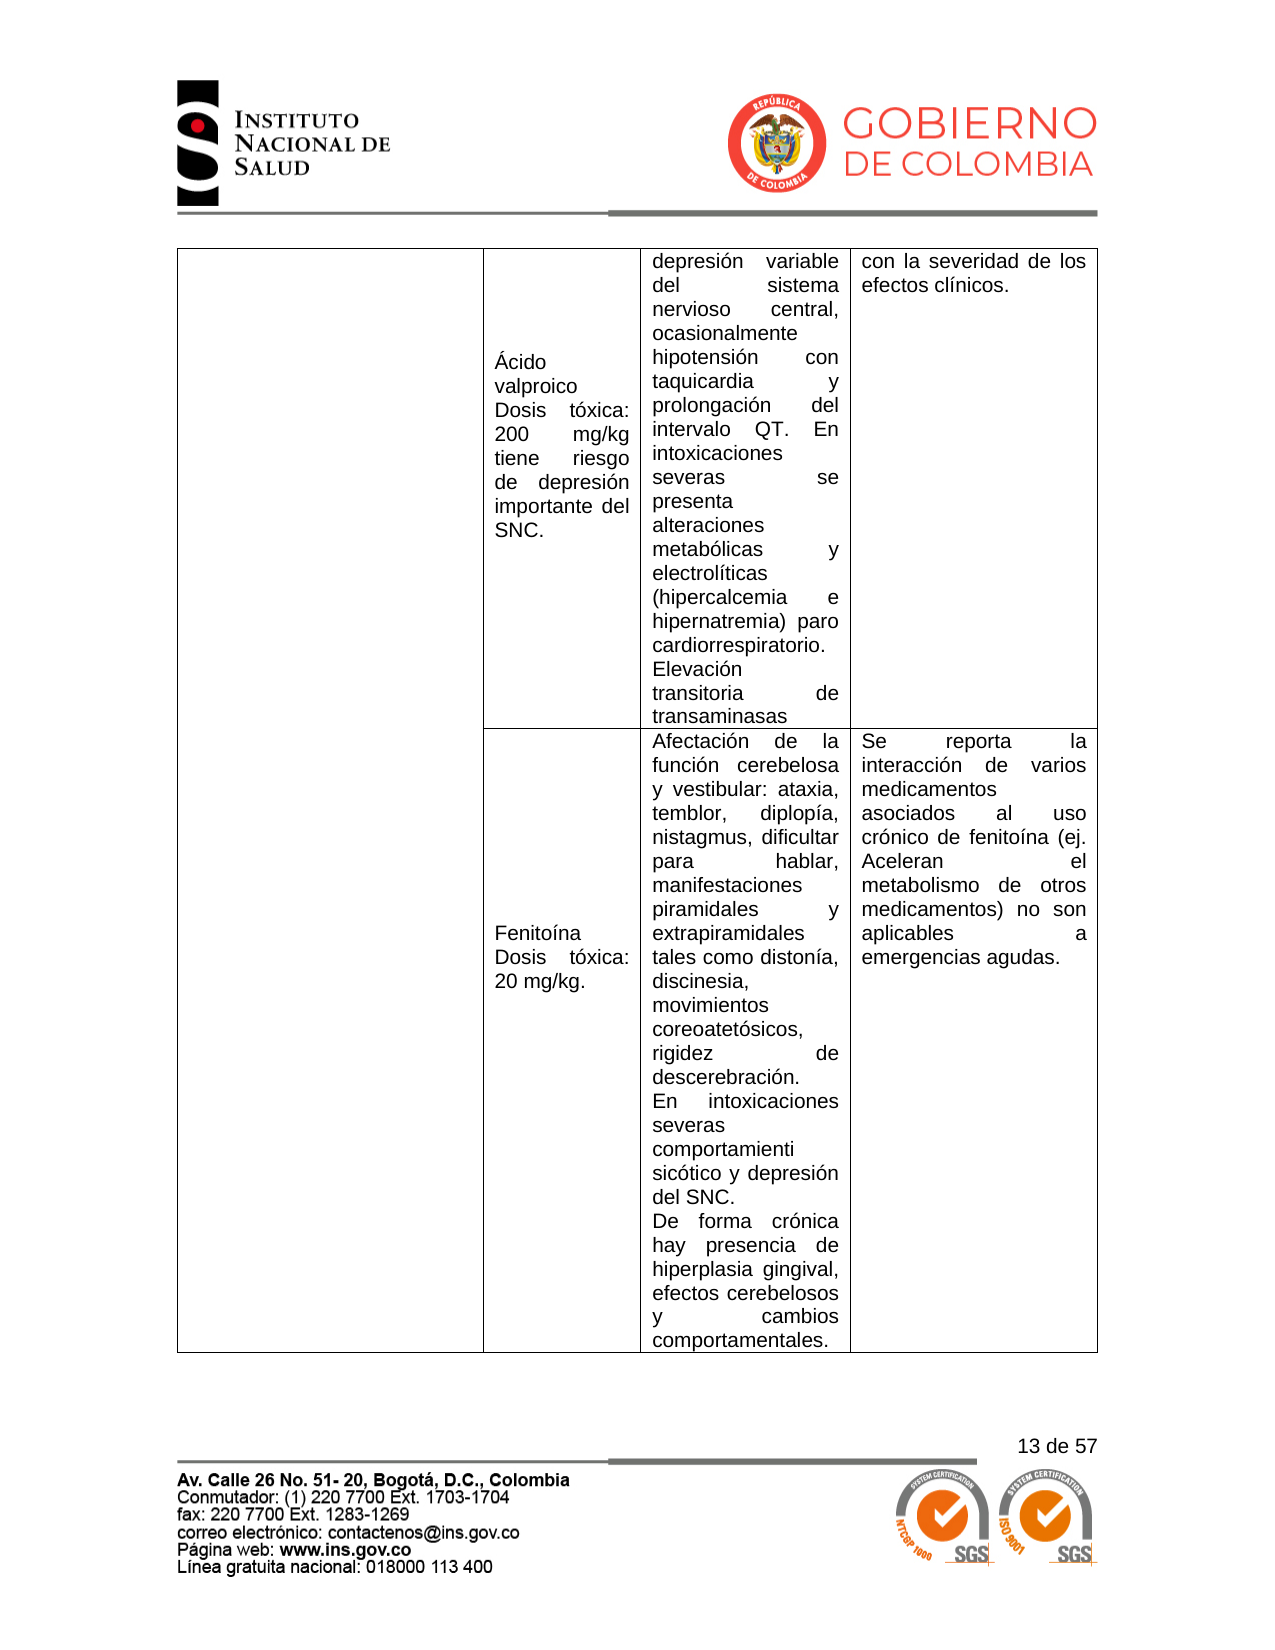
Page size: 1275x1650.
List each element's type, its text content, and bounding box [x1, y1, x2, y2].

table_cell Afectación de la función cerebelosa y vestibular: ataxia, temblor, diplopía, nistagmus, dificultar para hablar, manifestaciones piramidales y extrapiramidales tales como distonía, discinesia, movimientos coreoatetósicos, rigidez de descerebración. En intoxicaciones severas comportamienti sicótico y depresión del SNC. De forma crónica hay presencia de hiperplasia gingival, efectos cerebelosos y cambios comportamentales. [641, 729, 850, 1352]
table_cell Ácido valproico Dosis tóxica: 200 mg/kg tiene riesgo de depresión importante del SNC. [484, 249, 640, 728]
table_cell Los niveles séricos tienen pobre correlación con la severidad de los efectos clínicos. [851, 249, 1097, 728]
picture [177, 1458, 1098, 1577]
table_cell Se reporta la interacción de varios medicamentos asociados al uso crónico de fenitoína (ej. Aceleran el metabolismo de otros medicamentos) no son aplicables a emergencias agudas. [851, 729, 1097, 1352]
table_cell Fenitoína Dosis tóxica: 20 mg/kg. [484, 729, 640, 1352]
picture [177, 73, 1098, 217]
